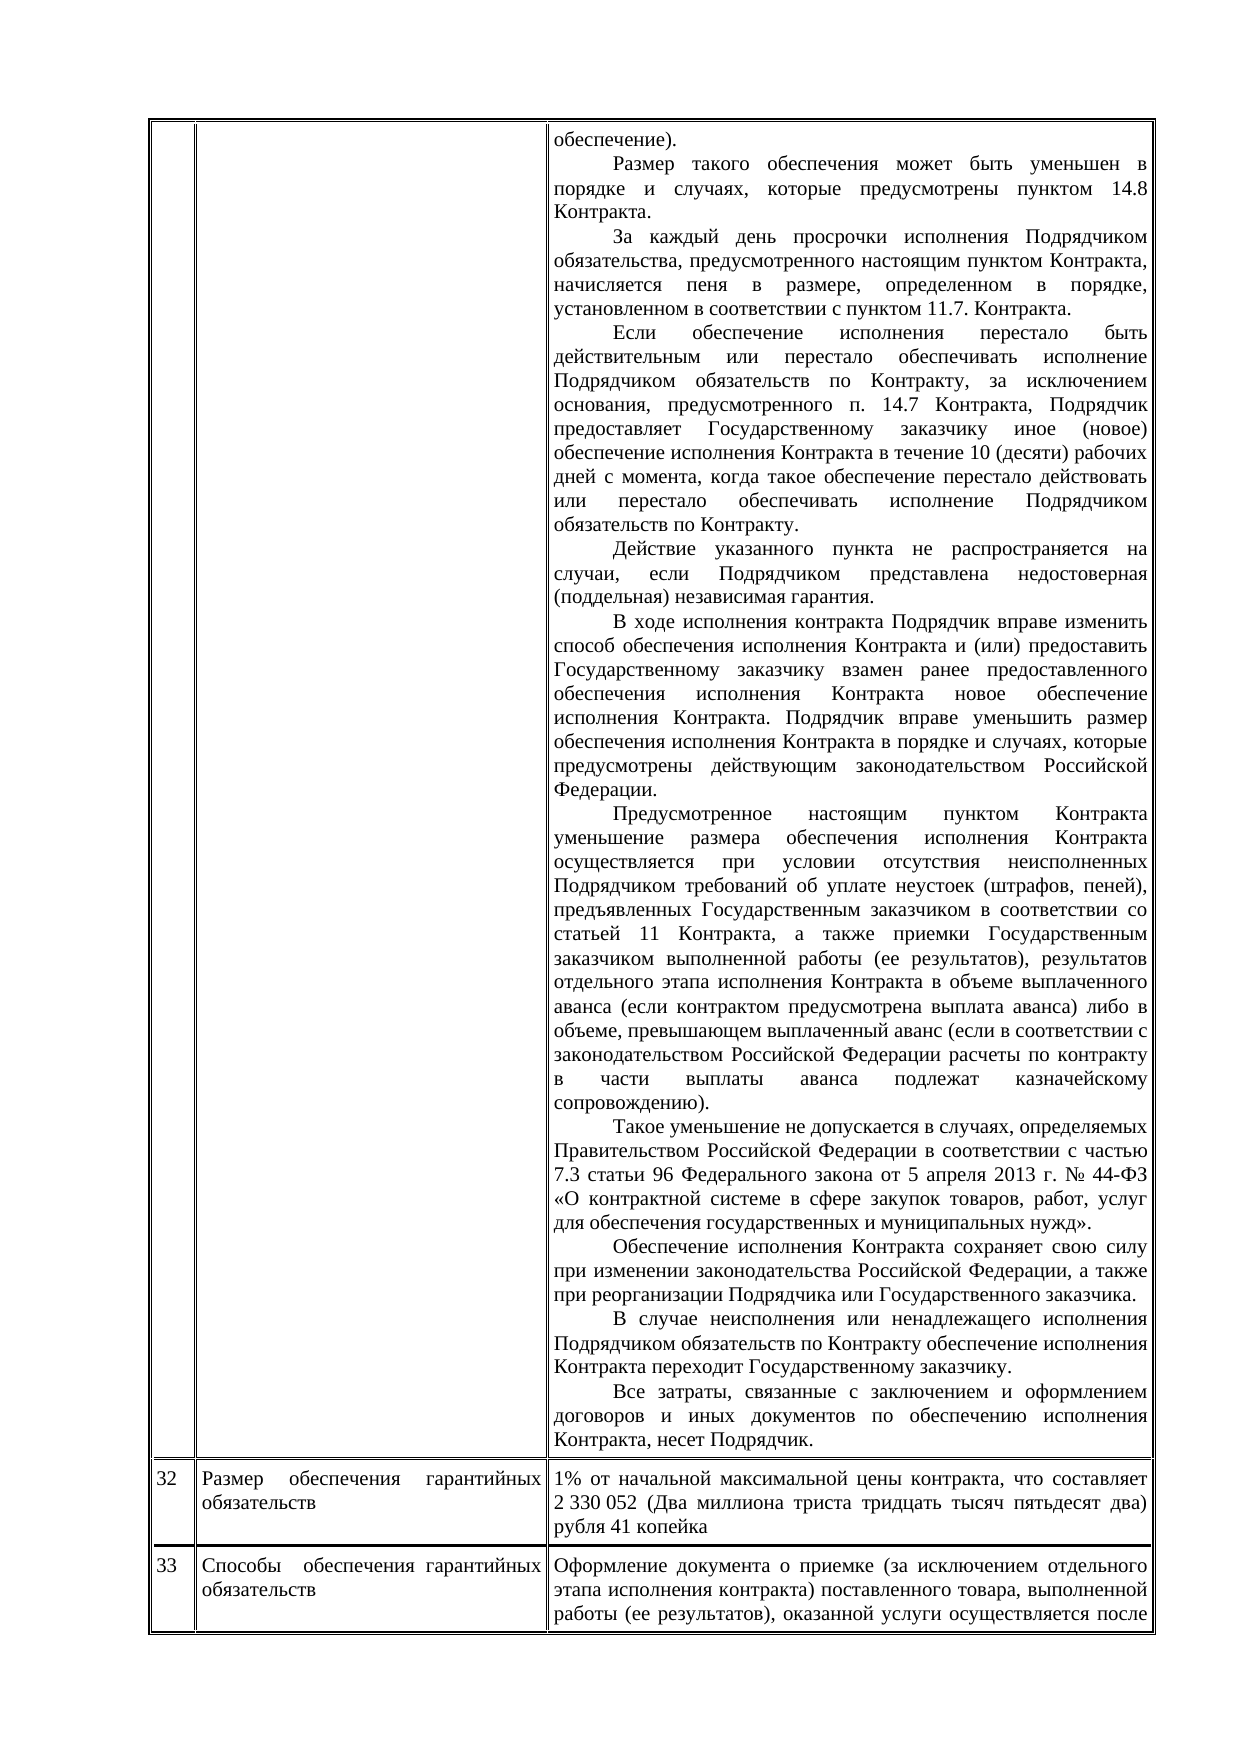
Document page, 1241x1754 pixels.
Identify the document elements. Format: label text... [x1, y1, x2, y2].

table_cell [548, 1544, 1152, 1631]
table_cell 32 [150, 1457, 196, 1544]
table_cell 31 [152, 122, 196, 1457]
table_cell 33 [152, 1544, 196, 1631]
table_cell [196, 122, 548, 1457]
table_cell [196, 1547, 548, 1631]
table_cell 1% от начальной максимальной цены контракта, что составляет 2 330 052 (Два миллиона триста тридцать тысяч пятьдесят два) рубля 41 копейка [548, 1457, 1154, 1544]
table_cell Размер обеспечения гарантийных обязательств [197, 1460, 546, 1544]
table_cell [548, 122, 1152, 1457]
